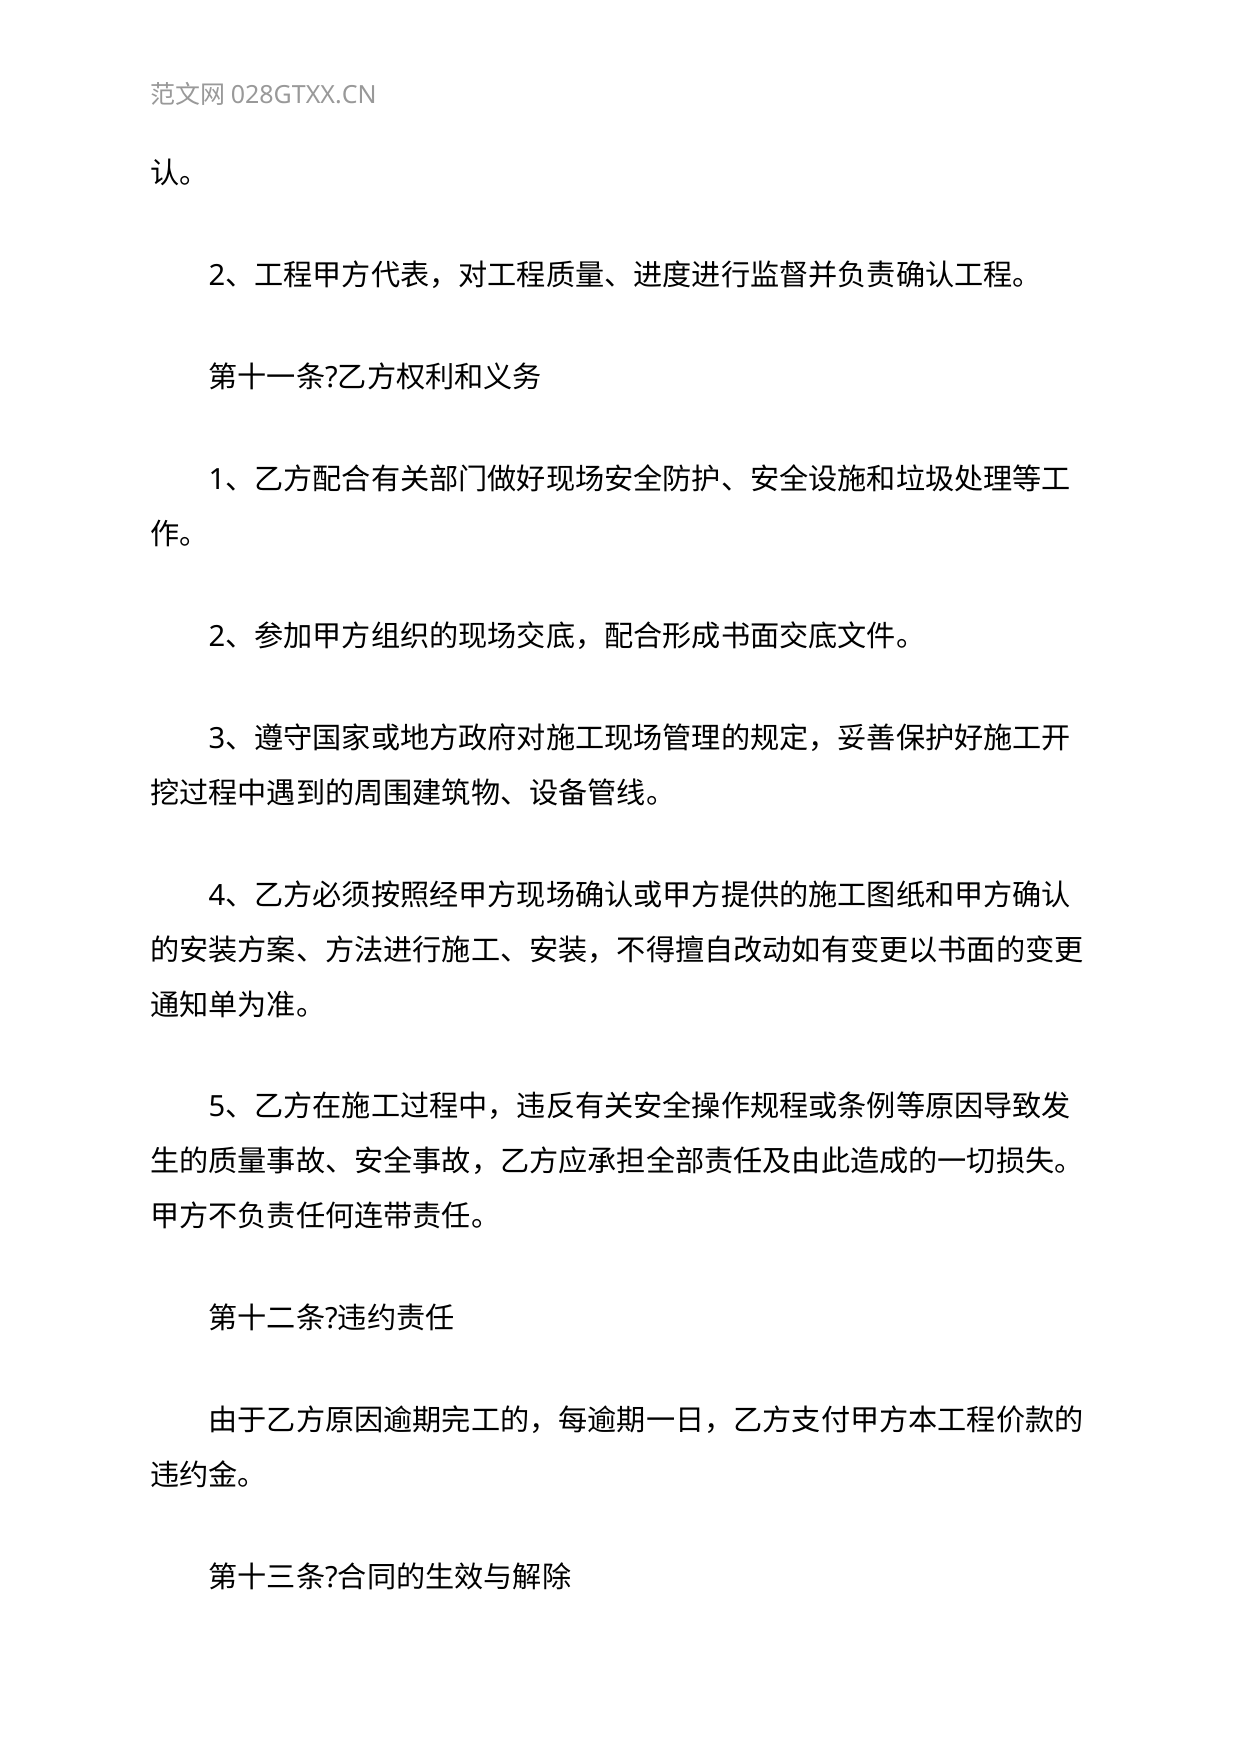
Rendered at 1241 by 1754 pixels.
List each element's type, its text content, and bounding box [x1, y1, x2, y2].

text 3、遵守国家或地方政府对施工现场管理的规定，妥善保护好施工开挖过程中遇到的周围建筑物、设备管线。 [150, 714, 1090, 812]
text 第十三条?合同的生效与解除 [150, 1553, 1090, 1596]
text 由于乙方原因逾期完工的，每逾期一日，乙方支付甲方本工程价款的违约金。 [150, 1397, 1090, 1494]
text 1、乙方配合有关部门做好现场安全防护、安全设施和垃圾处理等工作。 [150, 456, 1090, 553]
text 2、参加甲方组织的现场交底，配合形成书面交底文件。 [150, 612, 1090, 655]
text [150, 150, 1090, 192]
text 5、乙方在施工过程中，违反有关安全操作规程或条例等原因导致发生的质量事故、安全事故，乙方应承担全部责任及由此造成的一切损失。甲方不负责任何连带责任。 [150, 1083, 1090, 1235]
text 2、工程甲方代表，对工程质量、进度进行监督并负责确认工程。 [150, 252, 1090, 294]
text 第十一条?乙方权利和义务 [150, 354, 1090, 396]
text 4、乙方必须按照经甲方现场确认或甲方提供的施工图纸和甲方确认的安装方案、方法进行施工、安装，不得擅自改动如有变更以书面的变更通知单为准。 [150, 871, 1090, 1023]
text 第十二条?违约责任 [150, 1294, 1090, 1337]
